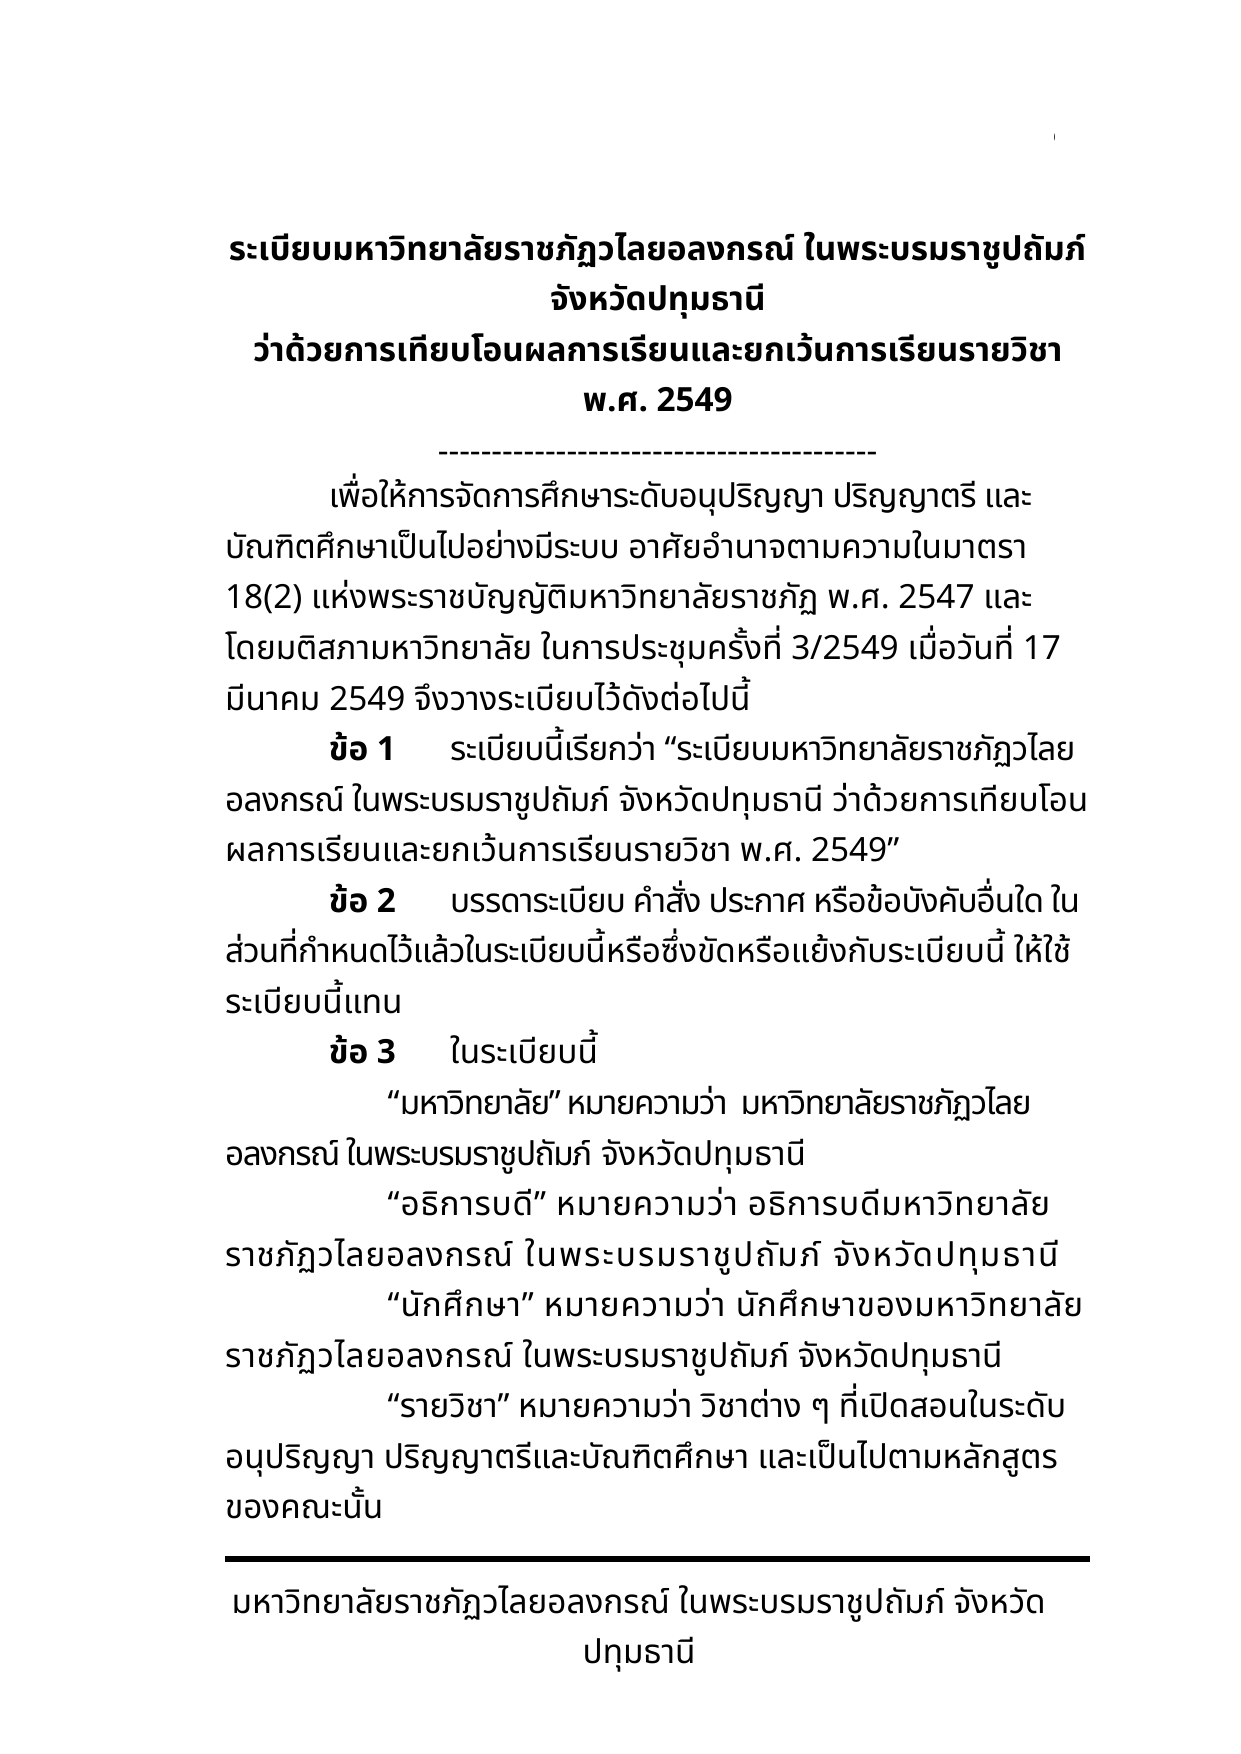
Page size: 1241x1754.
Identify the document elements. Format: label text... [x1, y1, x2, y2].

text ข้อ 3 ในระเบียบนี้ [225, 1028, 1090, 1079]
text “มหาวิทยาลัย” หมายความว่า มหาวิทยาลัยราชภัฏวไลยอลงกรณ์ ในพระบรมราชูปถัมภ์ จังหวัดปทุมธานี [225, 1079, 1090, 1180]
text “อธิการบดี” หมายความว่า อธิการบดีมหาวิทยาลัยราชภัฏวไลยอลงกรณ์ ในพระบรมราชูปถัมภ์ จังหวัดปทุมธานี [225, 1180, 1090, 1281]
text “รายวิชา” หมายความว่า วิชาต่าง ๆ ที่เปิดสอนในระดับอนุปริญญา ปริญญาตรีและบัณฑิตศึกษา และเป็นไปตามหลักสูตรของคณะนั้น [225, 1382, 1090, 1534]
text ข้อ 2 บรรดาระเบียบ คำสั่ง ประกาศ หรือข้อบังคับอื่นใด ในส่วนที่กำหนดไว้แล้วในระเบียบนี้หรือซึ่งขัดหรือแย้งกับระเบียบนี้ ให้ใช้ระเบียบนี้แทน [225, 877, 1090, 1028]
text ว่าด้วยการเทียบโอนผลการเรียนและยกเว้นการเรียนรายวิชา [225, 326, 1090, 376]
text พ.ศ. 2549 [225, 376, 1090, 427]
text ระเบียบมหาวิทยาลัยราชภัฏวไลยอลงกรณ์ ในพระบรมราชูปถัมภ์ จังหวัดปทุมธานี [225, 225, 1090, 326]
text “นักศึกษา” หมายความว่า นักศึกษาของมหาวิทยาลัยราชภัฏวไลยอลงกรณ์ ในพระบรมราชูปถัมภ์ จังหวัดปทุมธานี [225, 1281, 1090, 1382]
text ข้อ 1 ระเบียบนี้เรียกว่า “ระเบียบมหาวิทยาลัยราชภัฏวไลยอลงกรณ์ ในพระบรมราชูปถัมภ์ จังหวัดปทุมธานี ว่าด้วยการเทียบโอนผลการเรียนและยกเว้นการเรียนรายวิชา พ.ศ. 2549” [225, 725, 1090, 877]
text ----------------------------------------- [225, 427, 1090, 472]
text เพื่อให้การจัดการศึกษาระดับอนุปริญญา ปริญญาตรี และบัณฑิตศึกษาเป็นไปอย่างมีระบบ อาศัยอำนาจตามความในมาตรา 18(2) แห่งพระราชบัญญัติมหาวิทยาลัยราชภัฏ พ.ศ. 2547 และ โดยมติสภามหาวิทยาลัย ในการประชุมครั้งที่ 3/2549 เมื่อวันที่ 17 มีนาคม 2549 จึงวางระเบียบไว้ดังต่อไปนี้ [225, 472, 1090, 725]
